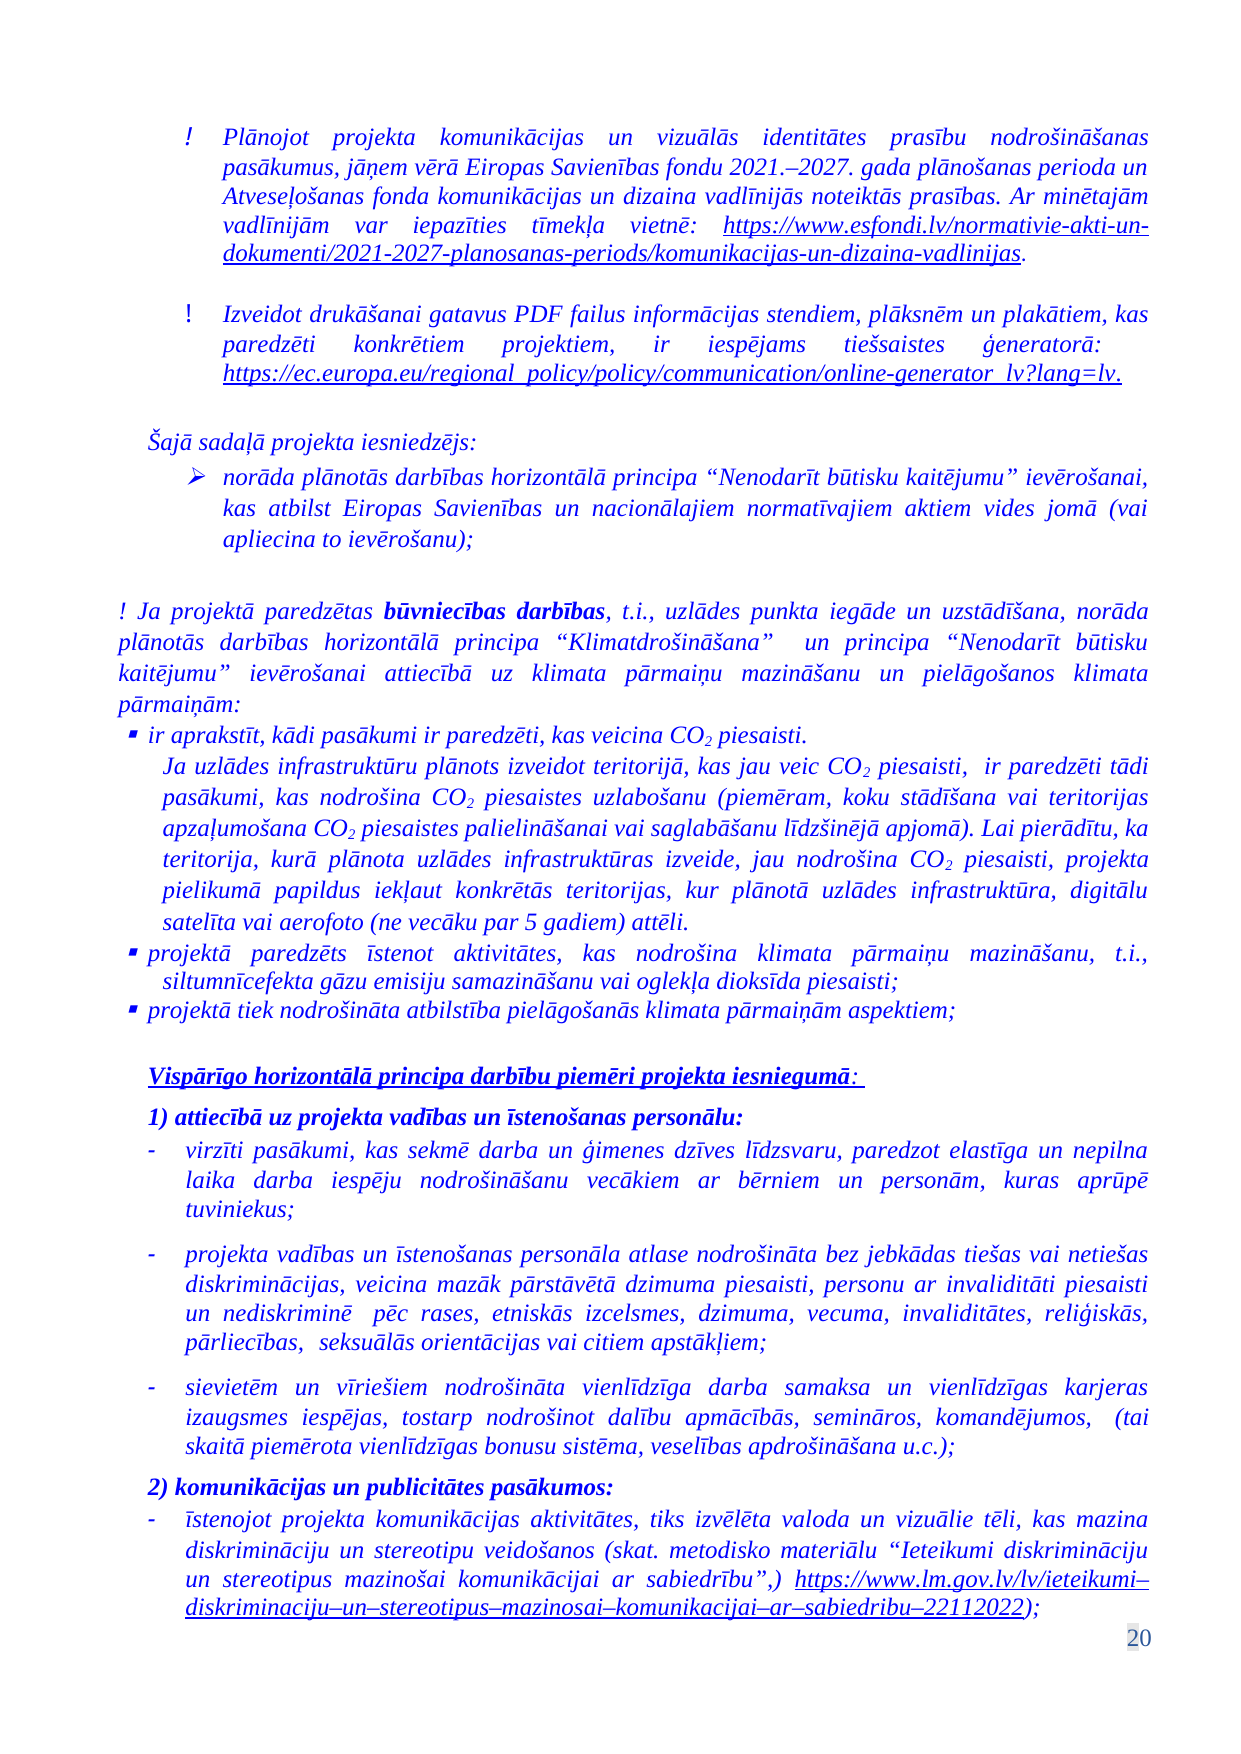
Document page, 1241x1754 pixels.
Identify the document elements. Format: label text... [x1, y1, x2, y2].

list norāda plānotās darbības horizontālā principa “Nenodarīt būtisku kaitējumu” ievērošanai, kas atbilst Eiropas Savienības un nacionālajiem normatīvajiem aktiem vides jomā (vai apliecina to ievērošanu); [185, 462, 1152, 553]
text 1) attiecībā uz projekta vadības un īstenošanas personālu: [148, 1102, 1152, 1131]
list ! Ja projektā paredzētas būvniecības darbības, t.i., uzlādes punkta iegāde un uzstādīšana, norāda plānotās darbības horizontālā principa “Klimatdrošināšana” un principa “Nenodarīt būtisku kaitējumu” ievērošanai attiecībā uz klimata pārmaiņu mazināšanu un pielāgošanos klimata pārmaiņām: [118, 596, 1152, 718]
list projektā tiek nodrošināta atbilstība pielāgošanās klimata pārmaiņām aspektiem; [125, 995, 1152, 1024]
list Izveidot drukāšanai gatavus PDF failus informācijas stendiem, plāksnēm un plakātiem, kas paredzēti konkrētiem projektiem, ir iespējams tiešsaistes ģeneratorā: https://ec.europa.eu/regional_policy/policy/communication/online-generator_lv?lang=lv. [185, 296, 1152, 387]
list ir aprakstīt, kādi pasākumi ir paredzēti, kas veicina CO2 piesaisti. [125, 720, 1152, 749]
list virzīti pasākumi, kas sekmē darba un ģimenes dzīves līdzsvaru, paredzot elastīga un nepilna laika darba iespēju nodrošināšanu vecākiem ar bērniem un personām, kuras aprūpē tuviniekus; [148, 1131, 1152, 1223]
text Vispārīgo horizontālā principa darbību piemēri projekta iesniegumā: [148, 1061, 1152, 1090]
list īstenojot projekta komunikācijas aktivitātes, tiks izvēlēta valoda un vizuālie tēli, kas mazina diskrimināciju un stereotipu veidošanos (skat. metodisko materiālu “Ieteikumi diskrimināciju un stereotipus mazinošai komunikācijai ar sabiedrību”,) https://www.lm.gov.lv/lv/ieteikumi–diskriminaciju–un–stereotipus–mazinosai–komunikacijai–ar–sabiedribu–22112022); [148, 1501, 1152, 1621]
list sievietēm un vīriešiem nodrošināta vienlīdzīga darba samaksa un vienlīdzīgas karjeras izaugsmes iespējas, tostarp nodrošinot dalību apmācībās, semināros, komandējumos, (tai skaitā piemērota vienlīdzīgas bonusu sistēma, veselības apdrošināšana u.c.); [148, 1368, 1152, 1460]
list projektā paredzēts īstenot aktivitātes, kas nodrošina klimata pārmaiņu mazināšanu, t.i., siltumnīcefekta gāzu emisiju samazināšanu vai oglekļa dioksīda piesaisti; [125, 938, 1152, 995]
text Šajā sadaļā projekta iesniedzējs: [148, 427, 1152, 456]
list Ja uzlādes infrastruktūru plānots izveidot teritorijā, kas jau veic CO2 piesaisti, ir paredzēti tādi pasākumi, kas nodrošina CO2 piesaistes uzlabošanu (piemēram, koku stādīšana vai teritorijas apzaļumošana CO2 piesaistes palielināšanai vai saglabāšanu līdzšinējā apjomā). Lai pierādītu, ka teritorija, kurā plānota uzlādes infrastruktūras izveide, jau nodrošina CO2 piesaisti, projekta pielikumā papildus iekļaut konkrētās teritorijas, kur plānotā uzlādes infrastruktūra, digitālu satelīta vai aerofoto (ne vecāku par 5 gadiem) attēli. [162, 751, 1152, 935]
list Plānojot projekta komunikācijas un vizuālās identitātes prasību nodrošināšanas pasākumus, jāņem vērā Eiropas Savienības fondu 2021.–2027. gada plānošanas perioda un Atveseļošanas fonda komunikācijas un dizaina vadlīnijās noteiktās prasības. Ar minētajām vadlīnijām var iepazīties tīmekļa vietnē: https://www.esfondi.lv/normativie-akti-un-dokumenti/2021-2027-planosanas-periods/komunikacijas-un-dizaina-vadlinijas. [185, 118, 1152, 267]
text 2) komunikācijas un publicitātes pasākumos: [148, 1472, 1152, 1501]
list projekta vadības un īstenošanas personāla atlase nodrošināta bez jebkādas tiešas vai netiešas diskriminācijas, veicina mazāk pārstāvētā dzimuma piesaisti, personu ar invaliditāti piesaisti un nediskriminē pēc rases, etniskās izcelsmes, dzimuma, vecuma, invaliditātes, reliģiskās, pārliecības, seksuālās orientācijas vai citiem apstākļiem; [148, 1235, 1152, 1356]
